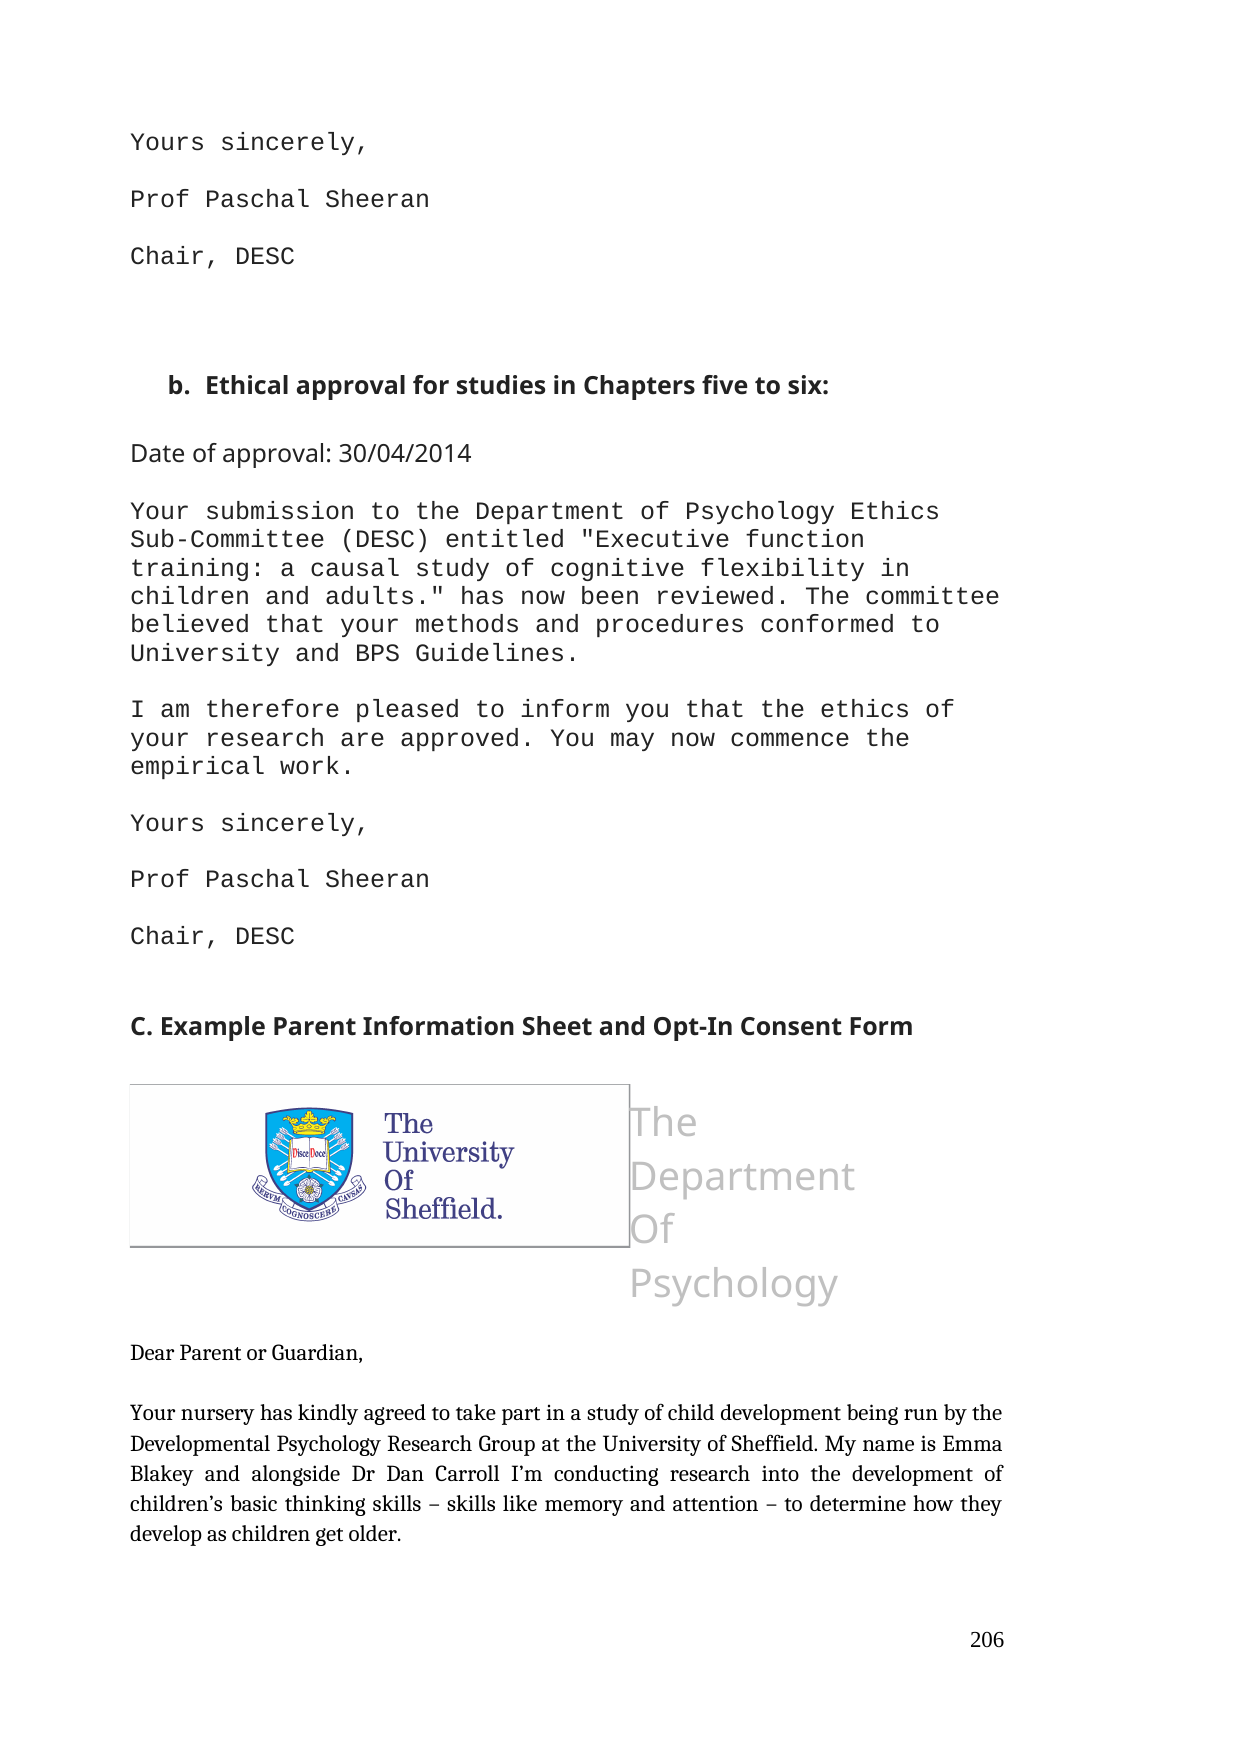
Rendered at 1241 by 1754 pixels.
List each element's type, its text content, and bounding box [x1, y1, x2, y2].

text Department Of Psychology [588, 1148, 1004, 1309]
text Yours sincerely, [130, 810, 1004, 838]
list Ethical approval for studies in Chapters five to six: [167, 368, 1004, 402]
text Your nursery has kindly agreed to take part in a study of child development being run by the Developmental Psychology Research Group at the University of Sheffield. My name is Emma Blakey and alongside Dr Dan Carroll I’m conducting research into the development of children’s basic thinking skills – skills like memory and attention – to determine how they develop as children get older. [130, 1400, 1004, 1547]
text Your submission to the Department of Psychology Ethics Sub-Committee (DESC) entitled "Executive function training: a causal study of cognitive flexibility in children and adults." has now been reviewed. The committee believed that your methods and procedures conformed to University and BPS Guidelines. [130, 498, 1004, 668]
text C. Example Parent Information Sheet and Opt-In Consent Form [130, 1008, 1004, 1043]
text Chair, DESC [130, 243, 1004, 272]
text Date of approval: 30/04/2014 [130, 436, 1004, 470]
text Prof Paschal Sheeran [130, 867, 1004, 895]
text I am therefore pleased to inform you that the ethics of your research are approved. You may now commence the empirical work. [130, 697, 1004, 782]
text Yours sincerely, [130, 130, 1004, 158]
text Dear Parent or Guardian, [130, 1340, 1004, 1366]
text The [588, 1094, 1004, 1148]
picture [129, 1084, 631, 1248]
text Prof Paschal Sheeran [130, 187, 1004, 215]
text Chair, DESC [130, 923, 1004, 952]
